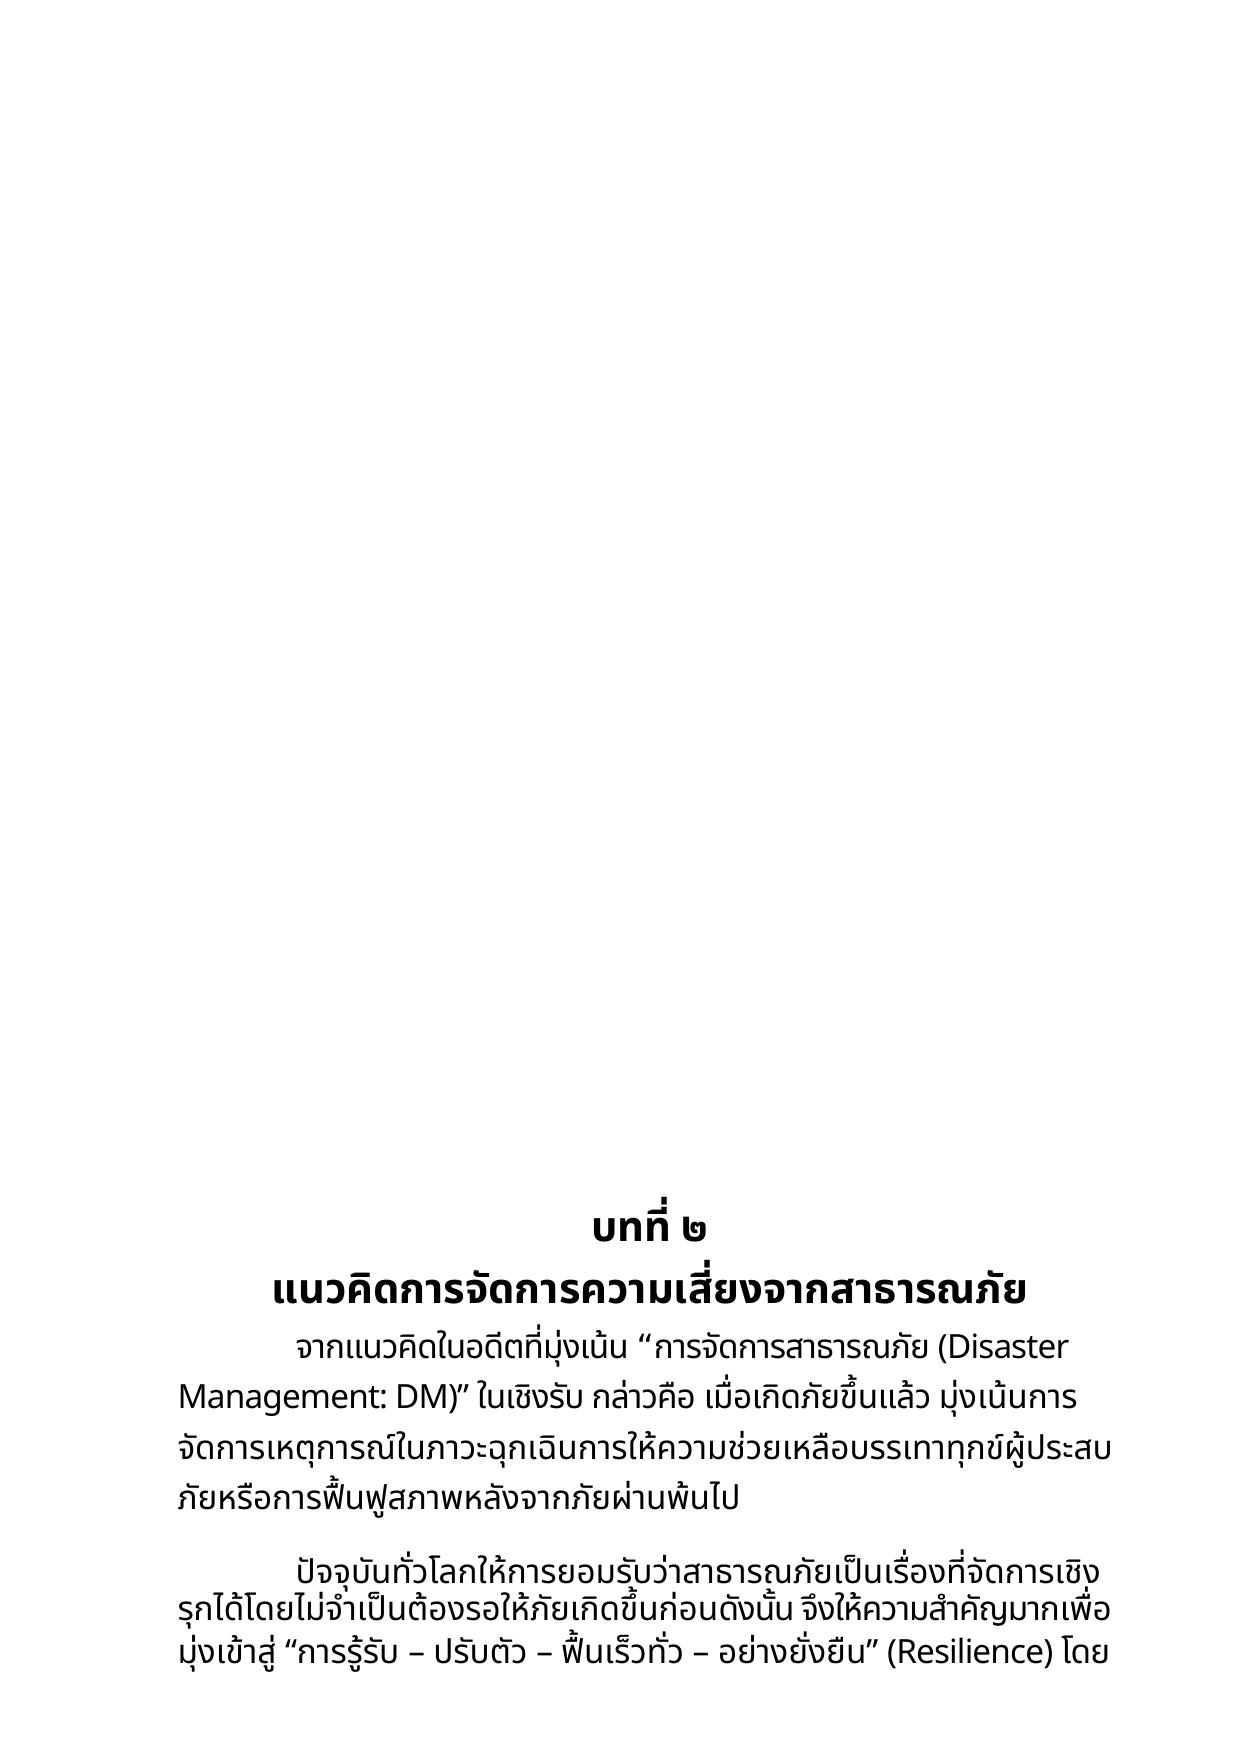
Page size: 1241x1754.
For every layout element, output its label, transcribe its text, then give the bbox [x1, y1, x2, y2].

text แนวคิดการจัดการความเสี่ยงจากสาธารณภัย [177, 1260, 1122, 1323]
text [177, 1550, 1122, 1678]
text บทที่ ๒ [177, 1197, 1122, 1260]
text จากแนวคิดในอดีตที่มุ่งเน้น “การจัดการสาธารณภัย (Disaster Management: DM)” ในเชิงรับ กล่าวคือ เมื่อเกิดภัยขึ้นแล้ว มุ่งเน้นการจัดการเหตุการณ์ในภาวะฉุกเฉินการให้ความช่วยเหลือบรรเทาทุกข์ผู้ประสบภัยหรือการฟื้นฟูสภาพหลังจากภัยผ่านพ้นไป [177, 1323, 1122, 1525]
